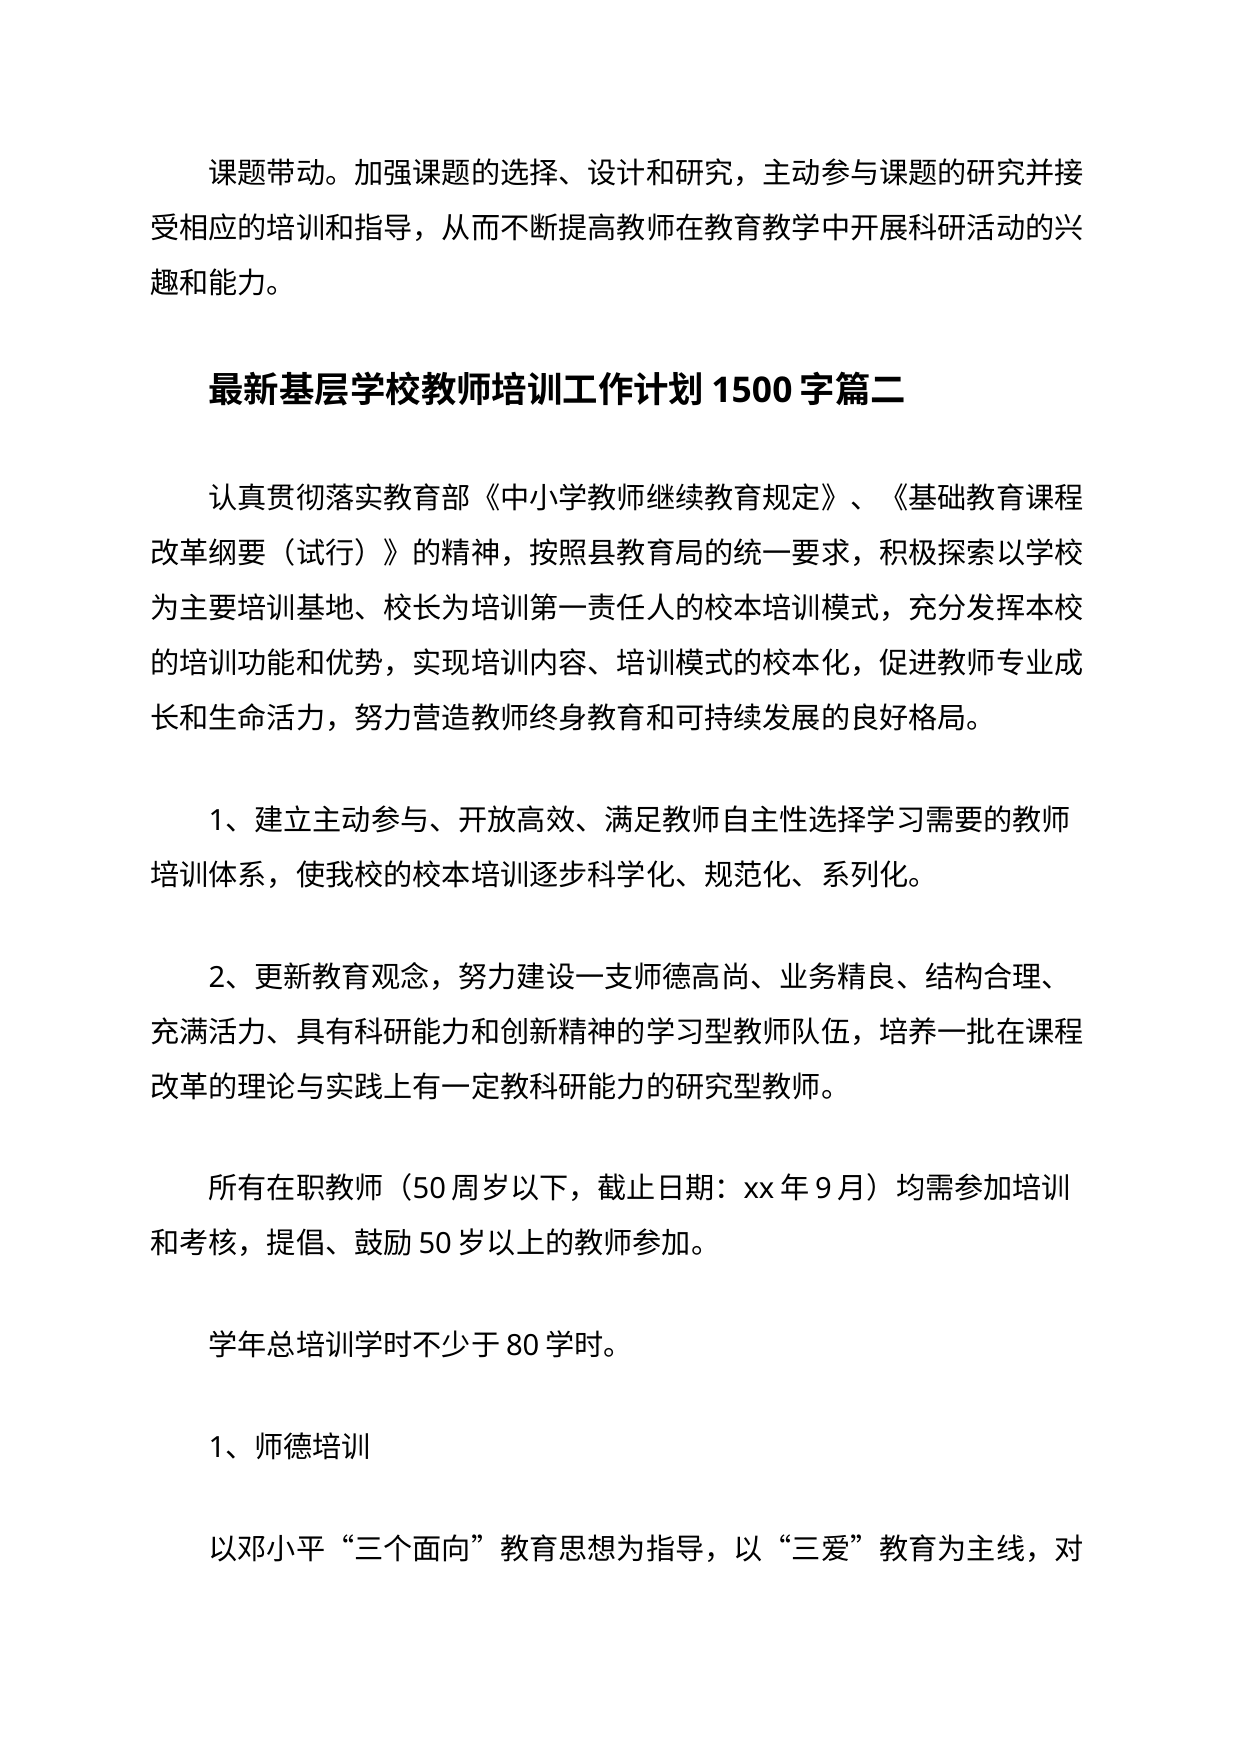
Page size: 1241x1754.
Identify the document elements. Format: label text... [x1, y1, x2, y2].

text 最新基层学校教师培训工作计划1500字篇二 [150, 362, 1090, 413]
text 1、建立主动参与、开放高效、满足教师自主性选择学习需要的教师培训体系，使我校的校本培训逐步科学化、规范化、系列化。 [150, 796, 1090, 894]
text 1、师德培训 [150, 1424, 1090, 1466]
text 认真贯彻落实教育部《中小学教师继续教育规定》、《基础教育课程改革纲要（试行）》的精神，按照县教育局的统一要求，积极探索以学校为主要培训基地、校长为培训第一责任人的校本培训模式，充分发挥本校的培训功能和优势，实现培训内容、培训模式的校本化，促进教师专业成长和生命活力，努力营造教师终身教育和可持续发展的良好格局。 [150, 475, 1090, 737]
text 课题带动。加强课题的选择、设计和研究，主动参与课题的研究并接受相应的培训和指导，从而不断提高教师在教育教学中开展科研活动的兴趣和能力。 [150, 150, 1090, 302]
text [150, 1526, 1090, 1568]
text 所有在职教师（50周岁以下，截止日期：xx年9月）均需参加培训和考核，提倡、鼓励50岁以上的教师参加。 [150, 1165, 1090, 1262]
text 2、更新教育观念，努力建设一支师德高尚、业务精良、结构合理、充满活力、具有科研能力和创新精神的学习型教师队伍，培养一批在课程改革的理论与实践上有一定教科研能力的研究型教师。 [150, 953, 1090, 1105]
text 学年总培训学时不少于80学时。 [150, 1322, 1090, 1364]
